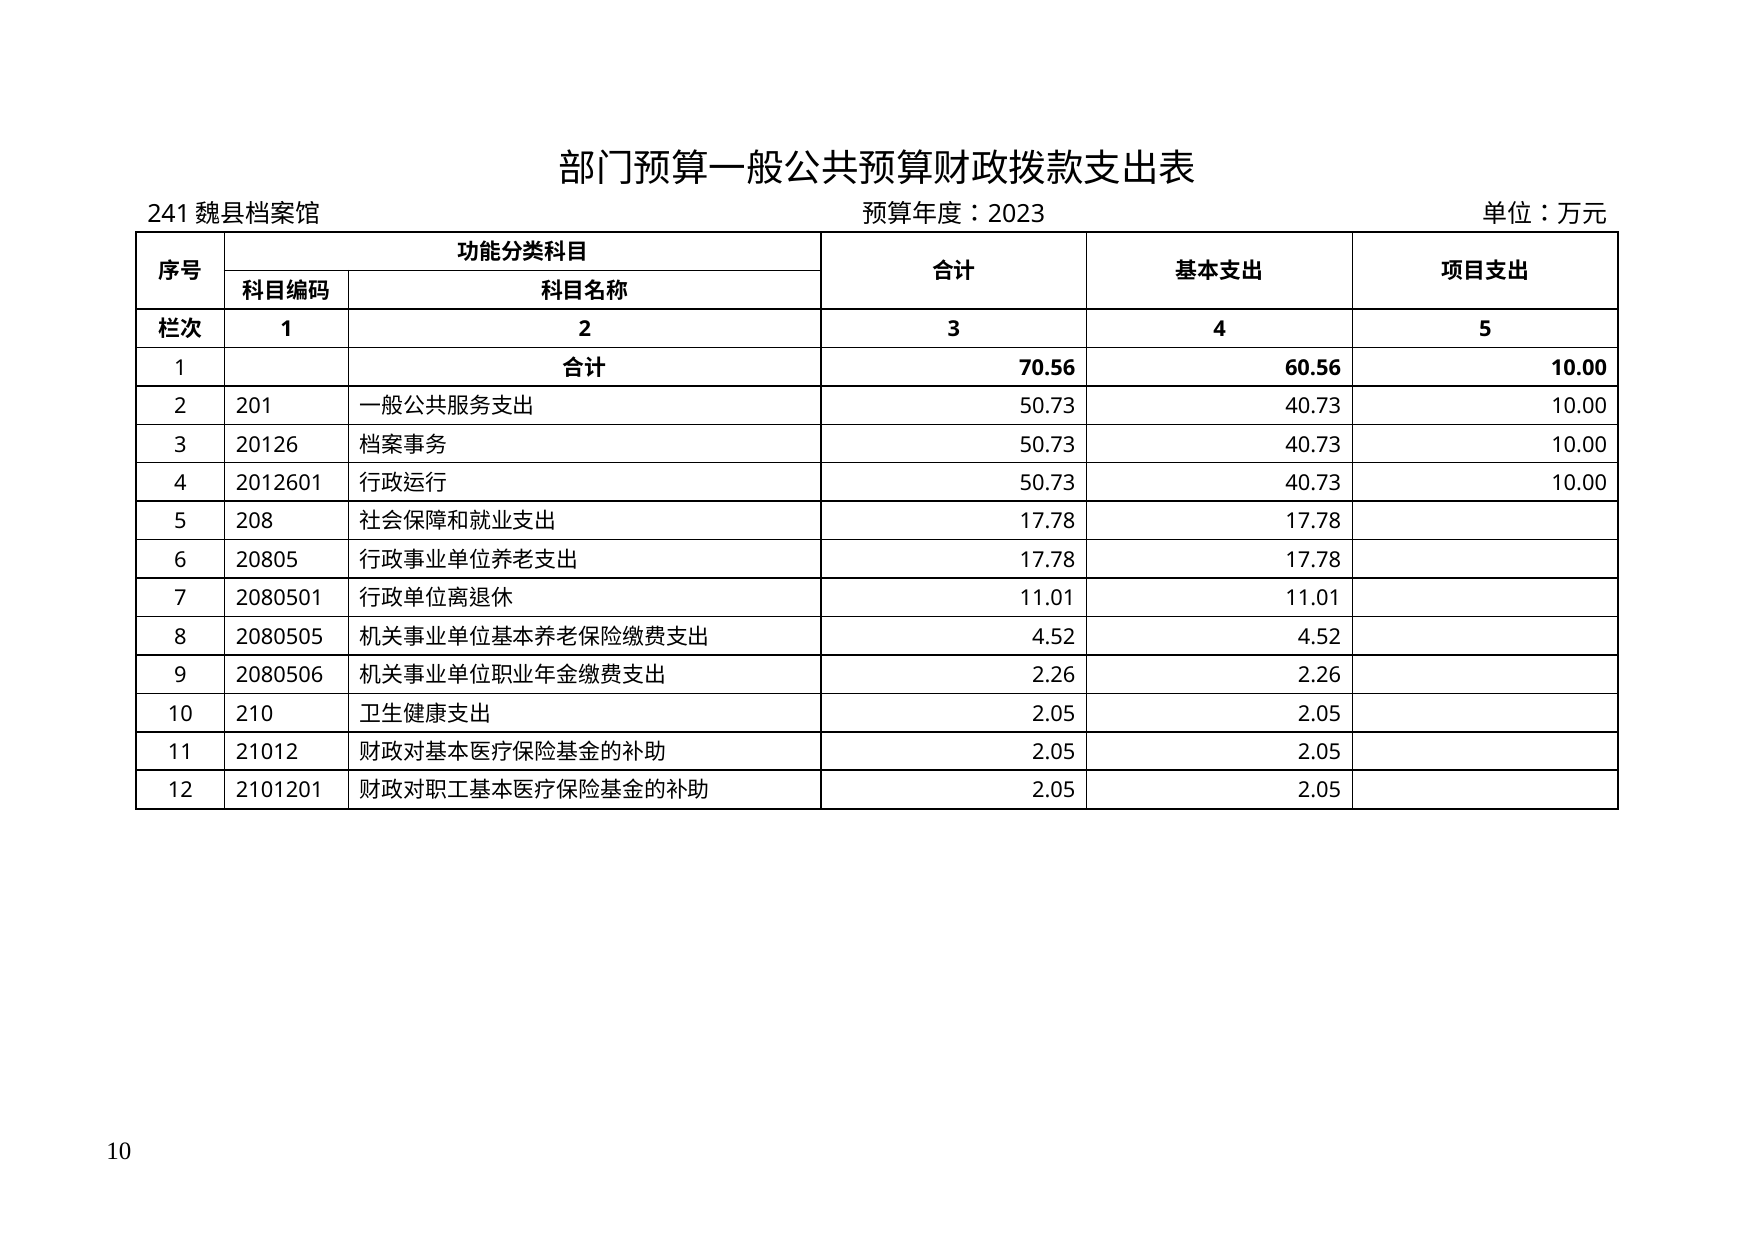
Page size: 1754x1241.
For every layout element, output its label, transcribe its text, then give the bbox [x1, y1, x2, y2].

table_cell 7 [137, 579, 224, 616]
table_cell 档案事务 [349, 425, 820, 462]
table_cell 60.56 [1087, 348, 1352, 385]
table_cell 20126 [225, 425, 348, 462]
table_cell 10.00 [1353, 348, 1617, 385]
table_cell 17.78 [1087, 540, 1352, 577]
table_cell 208 [225, 502, 348, 539]
table_cell 11.01 [822, 579, 1086, 616]
table_cell 2080506 [225, 656, 348, 692]
table_cell 项目支出 [1353, 233, 1617, 308]
table_cell 40.73 [1087, 425, 1352, 462]
table_cell 一般公共服务支出 [349, 387, 820, 423]
table_cell 行政事业单位养老支出 [349, 540, 820, 577]
table_cell 2.05 [822, 733, 1086, 769]
table_header 单位：万元 [1087, 195, 1617, 231]
table_cell 20805 [225, 540, 348, 577]
table_header 预算年度：2023 [822, 195, 1086, 231]
table_cell 行政运行 [349, 463, 820, 500]
table_cell 9 [137, 656, 224, 692]
table_cell 21012 [225, 733, 348, 769]
table_cell 2.26 [822, 656, 1086, 692]
table_cell 5 [1353, 310, 1617, 347]
table_cell 17.78 [822, 502, 1086, 539]
table_cell 栏次 [137, 310, 224, 347]
table_cell 2101201 [225, 771, 348, 808]
table_cell 社会保障和就业支出 [349, 502, 820, 539]
table_cell 4 [137, 463, 224, 500]
table_cell 2080501 [225, 579, 348, 616]
table_cell 10.00 [1353, 425, 1617, 462]
table_cell 2012601 [225, 463, 348, 500]
table_cell 50.73 [822, 425, 1086, 462]
table_cell 卫生健康支出 [349, 694, 820, 731]
table_cell 17.78 [1087, 502, 1352, 539]
table_cell 11 [137, 733, 224, 769]
table_cell [1353, 656, 1617, 692]
table_cell [1353, 579, 1617, 616]
table_cell 财政对基本医疗保险基金的补助 [349, 733, 820, 769]
table_cell 2 [349, 310, 820, 347]
table_cell [1353, 617, 1617, 654]
table_cell 10.00 [1353, 463, 1617, 500]
table_cell 行政单位离退休 [349, 579, 820, 616]
table_cell 财政对职工基本医疗保险基金的补助 [349, 771, 820, 808]
table_cell 功能分类科目 [225, 233, 820, 270]
table_cell 4 [1087, 310, 1352, 347]
table_cell 201 [225, 387, 348, 423]
table_cell 2 [137, 387, 224, 423]
table_cell 2.05 [1087, 771, 1352, 808]
table_cell 1 [137, 348, 224, 385]
table_cell 合计 [349, 348, 820, 385]
table_cell [1353, 733, 1617, 769]
table_cell 2.05 [822, 771, 1086, 808]
table_cell 4.52 [822, 617, 1086, 654]
table_cell [1353, 771, 1617, 808]
table_cell 合计 [822, 233, 1086, 308]
table_cell 40.73 [1087, 387, 1352, 423]
table_cell [225, 348, 348, 385]
table_cell 科目名称 [349, 271, 820, 308]
table_cell 210 [225, 694, 348, 731]
table_cell 10 [137, 694, 224, 731]
table_cell [1353, 694, 1617, 731]
table_cell 2.05 [1087, 733, 1352, 769]
table_cell 40.73 [1087, 463, 1352, 500]
table_cell 70.56 [822, 348, 1086, 385]
table_cell 5 [137, 502, 224, 539]
table_cell 11.01 [1087, 579, 1352, 616]
table_cell 序号 [137, 233, 224, 308]
table_cell 8 [137, 617, 224, 654]
table_cell 机关事业单位基本养老保险缴费支出 [349, 617, 820, 654]
table_cell 10.00 [1353, 387, 1617, 423]
table_cell 2.26 [1087, 656, 1352, 692]
table_cell 科目编码 [225, 271, 348, 308]
table_cell 3 [137, 425, 224, 462]
table_cell 基本支出 [1087, 233, 1352, 308]
table_cell 4.52 [1087, 617, 1352, 654]
table_cell 50.73 [822, 387, 1086, 423]
table_cell 2080505 [225, 617, 348, 654]
table_cell 50.73 [822, 463, 1086, 500]
text 部门预算一般公共预算财政拨款支出表 [106, 142, 1648, 193]
table_cell 3 [822, 310, 1086, 347]
table_cell 2.05 [822, 694, 1086, 731]
table_cell [1353, 540, 1617, 577]
table_cell 2.05 [1087, 694, 1352, 731]
table_cell 1 [225, 310, 348, 347]
table_cell 机关事业单位职业年金缴费支出 [349, 656, 820, 692]
table_cell [1353, 502, 1617, 539]
table_cell 6 [137, 540, 224, 577]
table_header 241魏县档案馆 [137, 195, 820, 231]
table_cell 17.78 [822, 540, 1086, 577]
table_cell 12 [137, 771, 224, 808]
